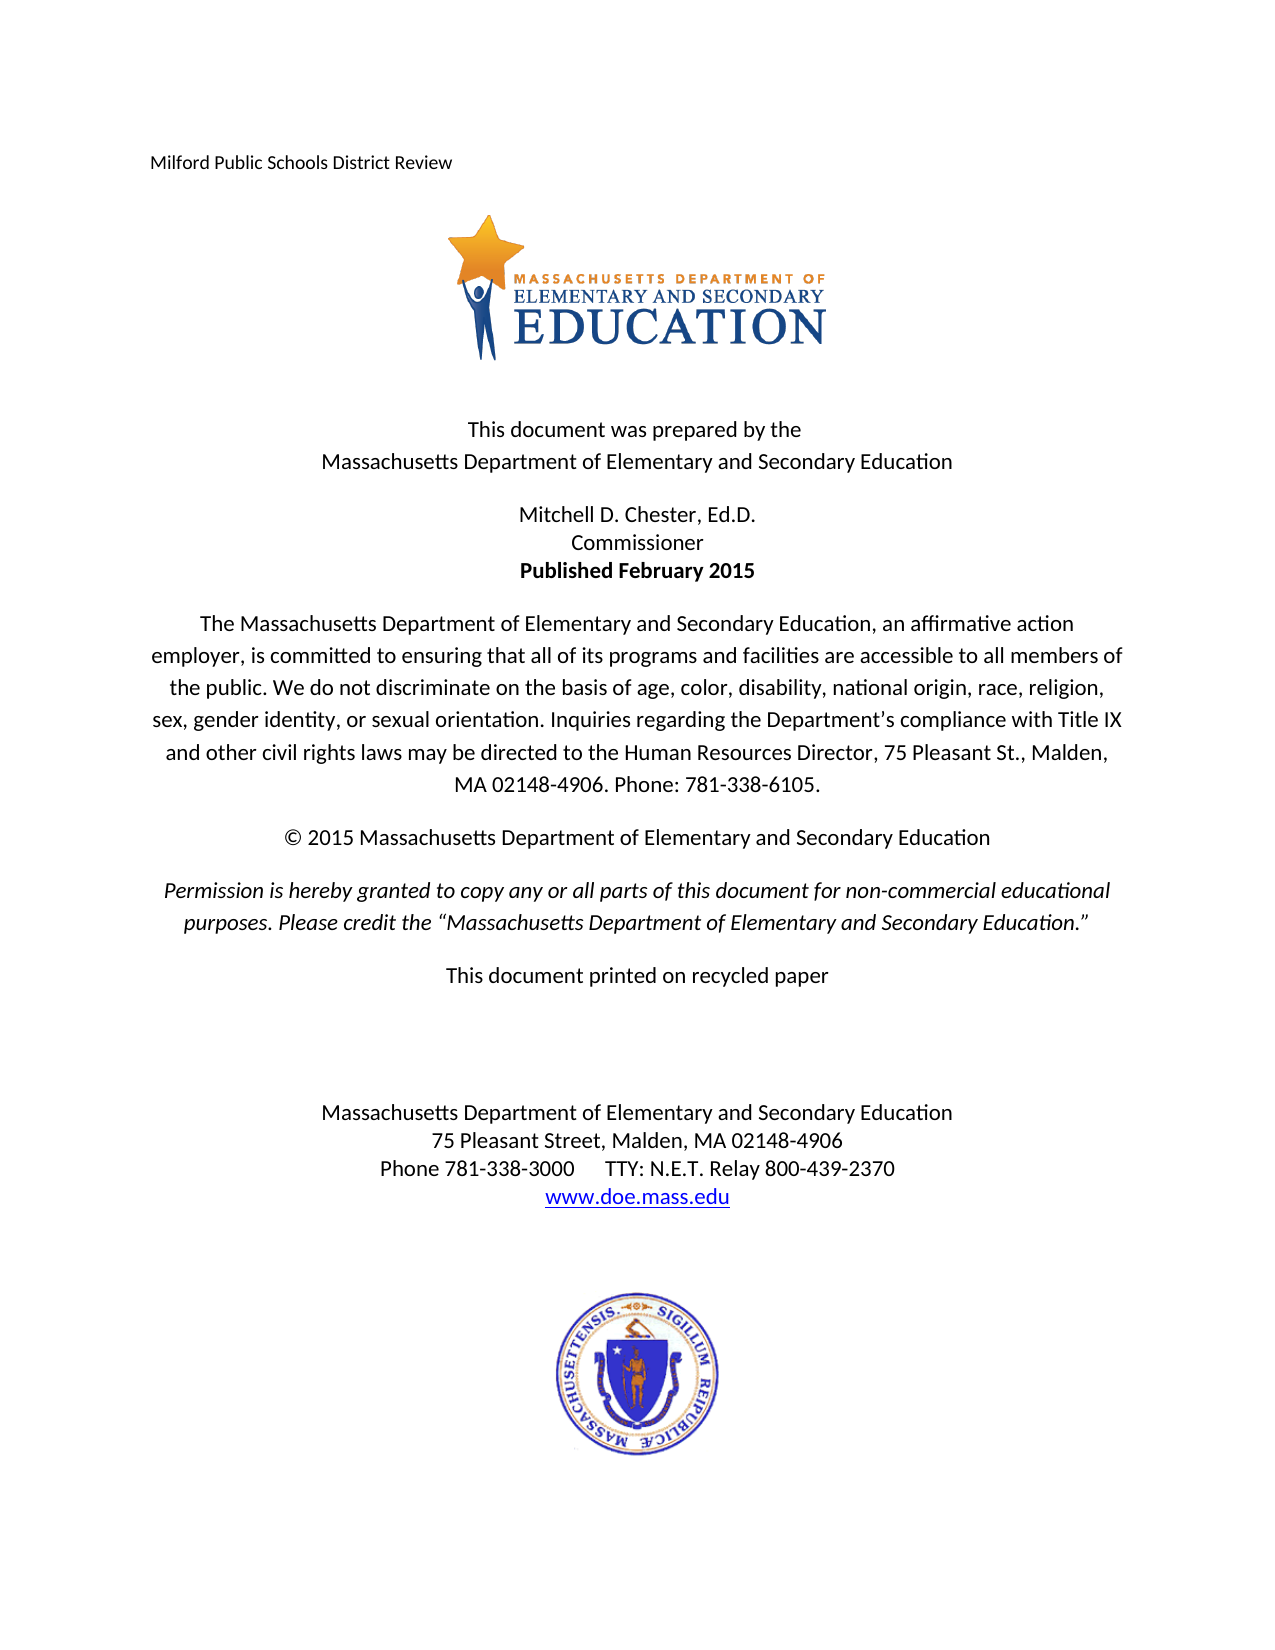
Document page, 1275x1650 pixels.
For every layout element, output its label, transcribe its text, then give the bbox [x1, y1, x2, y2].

text Permission is hereby granted to copy any or all parts of this document for non-commercial educational purposes. Please credit the “Massachusetts Department of Elementary and Secondary Education.” [150, 876, 1125, 936]
picture [444, 203, 831, 390]
text www.doe.mass.edu [150, 1182, 1125, 1210]
text Phone 781-338-3000 TTY: N.E.T. Relay 800-439-2370 [150, 1154, 1125, 1182]
text 75 Pleasant Street, Malden, MA 02148-4906 [150, 1126, 1125, 1154]
text © 2015 Massachusetts Department of Elementary and Secondary Education [150, 823, 1125, 851]
text Massachusetts Department of Elementary and Secondary Education [150, 1098, 1125, 1126]
text This document was prepared by the Massachusetts Department of Elementary and Secondary Education [150, 415, 1125, 475]
text Published February 2015 [150, 556, 1125, 584]
text Commissioner [150, 528, 1125, 556]
text The Massachusetts Department of Elementary and Secondary Education, an affirmative action employer, is committed to ensuring that all of its programs and facilities are accessible to all members of the public. We do not discriminate on the basis of age, color, disability, national origin, race, religion, sex, gender identity, or sexual orientation. Inquiries regarding the Department’s compliance with Title IX and other civil rights laws may be directed to the Human Resources Director, 75 Pleasant St., Malden, MA 02148-4906. Phone: 781-338-6105. [150, 609, 1125, 798]
text This document printed on recycled paper [150, 961, 1125, 989]
picture [553, 1291, 722, 1459]
text Mitchell D. Chester, Ed.D. [150, 500, 1125, 528]
